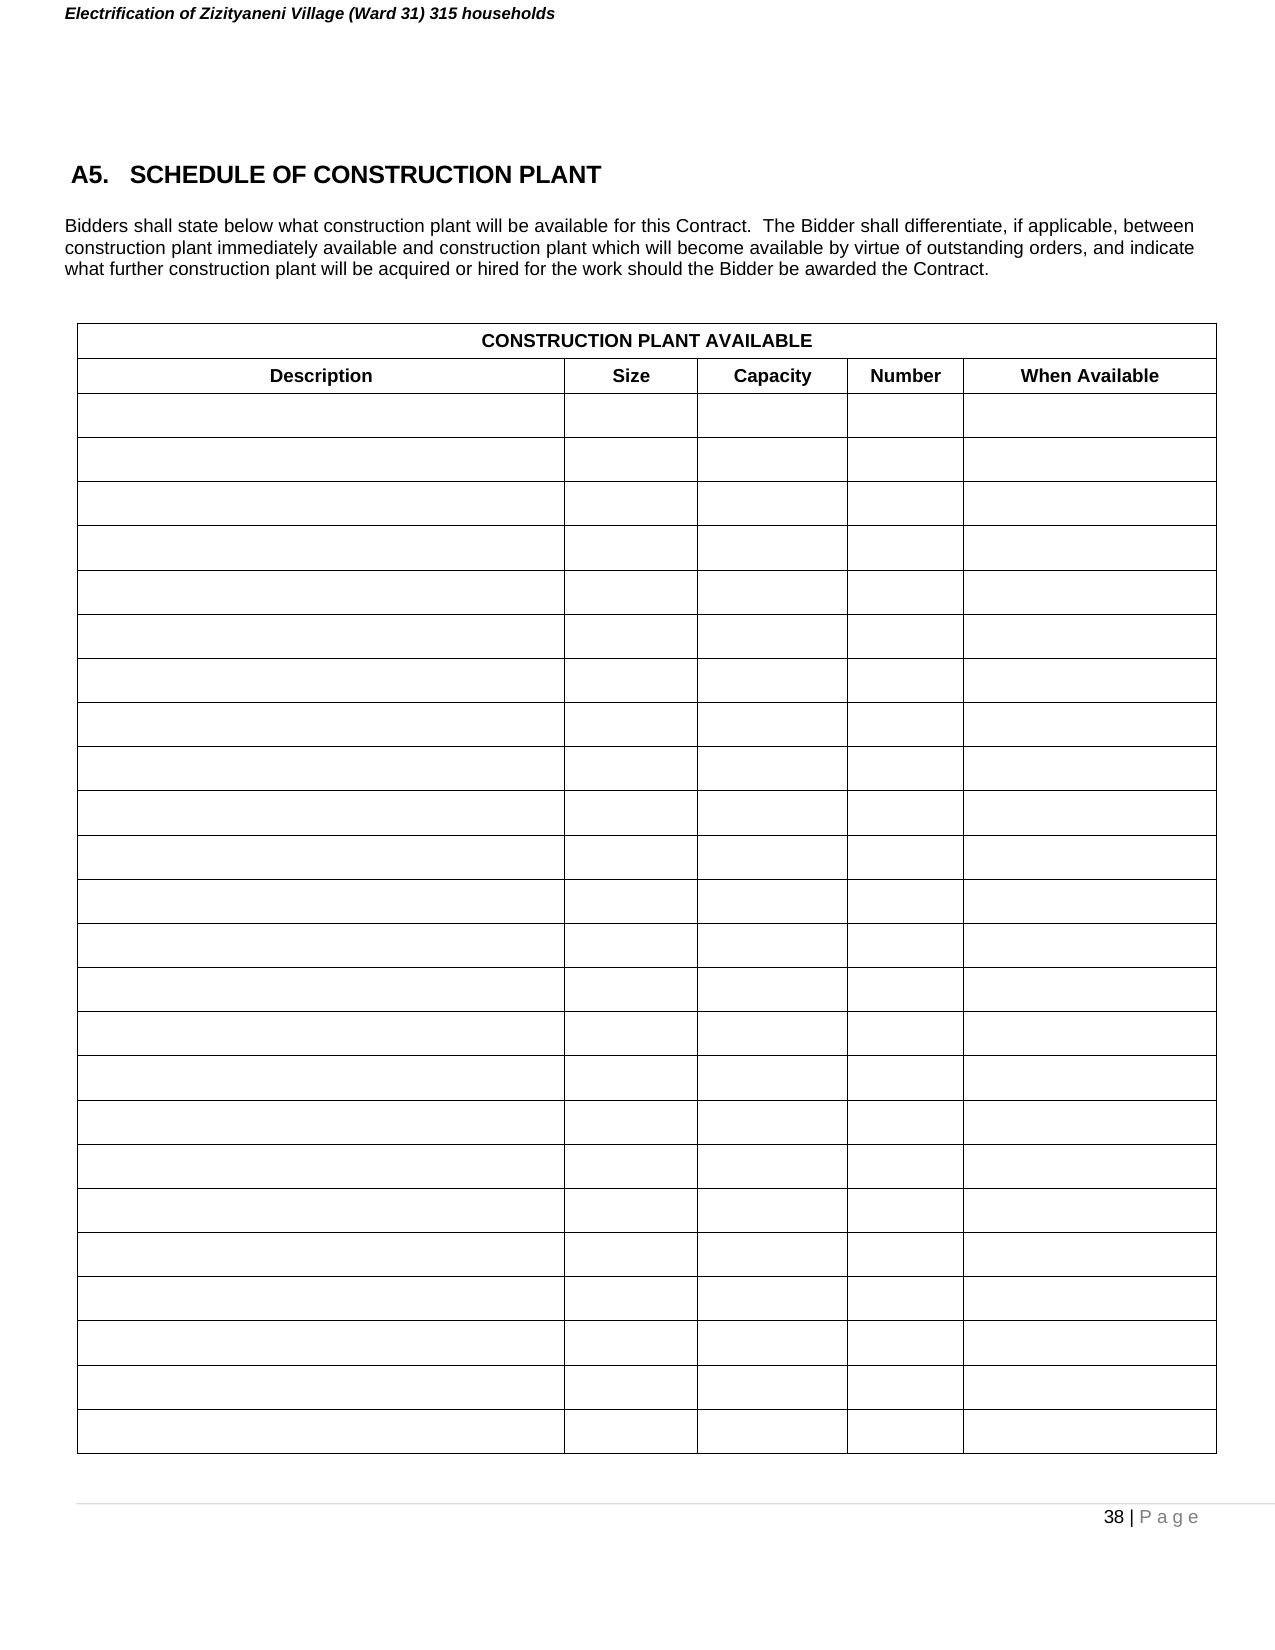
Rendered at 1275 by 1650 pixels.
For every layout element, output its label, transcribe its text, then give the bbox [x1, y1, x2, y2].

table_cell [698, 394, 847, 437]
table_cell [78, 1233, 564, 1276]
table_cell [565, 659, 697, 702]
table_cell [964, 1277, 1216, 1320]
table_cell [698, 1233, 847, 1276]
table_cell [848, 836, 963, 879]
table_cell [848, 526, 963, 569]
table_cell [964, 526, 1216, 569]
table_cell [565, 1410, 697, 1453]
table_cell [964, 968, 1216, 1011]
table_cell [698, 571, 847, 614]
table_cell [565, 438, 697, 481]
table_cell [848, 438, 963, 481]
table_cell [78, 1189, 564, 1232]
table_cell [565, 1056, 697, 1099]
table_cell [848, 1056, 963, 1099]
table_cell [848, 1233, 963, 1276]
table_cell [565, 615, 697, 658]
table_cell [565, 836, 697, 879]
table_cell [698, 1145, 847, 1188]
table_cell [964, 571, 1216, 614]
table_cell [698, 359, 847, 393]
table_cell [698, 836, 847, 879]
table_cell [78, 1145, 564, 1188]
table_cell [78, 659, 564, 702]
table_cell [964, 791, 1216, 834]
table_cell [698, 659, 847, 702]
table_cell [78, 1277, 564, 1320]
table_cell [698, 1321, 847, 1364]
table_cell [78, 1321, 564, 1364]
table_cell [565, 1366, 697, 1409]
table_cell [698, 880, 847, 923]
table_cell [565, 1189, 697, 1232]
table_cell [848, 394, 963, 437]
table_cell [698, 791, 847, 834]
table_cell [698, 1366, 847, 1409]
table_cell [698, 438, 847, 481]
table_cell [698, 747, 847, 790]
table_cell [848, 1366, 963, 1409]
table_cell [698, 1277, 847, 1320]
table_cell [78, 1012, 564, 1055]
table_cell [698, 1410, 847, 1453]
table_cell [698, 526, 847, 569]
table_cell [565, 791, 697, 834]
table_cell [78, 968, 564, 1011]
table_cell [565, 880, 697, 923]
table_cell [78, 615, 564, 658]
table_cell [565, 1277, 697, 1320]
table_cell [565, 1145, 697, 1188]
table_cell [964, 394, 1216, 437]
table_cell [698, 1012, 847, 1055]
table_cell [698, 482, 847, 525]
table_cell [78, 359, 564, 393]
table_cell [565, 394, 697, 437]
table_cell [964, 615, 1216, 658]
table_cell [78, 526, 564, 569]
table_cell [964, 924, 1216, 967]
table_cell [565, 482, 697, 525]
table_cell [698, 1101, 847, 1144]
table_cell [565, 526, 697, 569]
text Bidders shall state below what construction plant will be available for this Contract. The Bidder shall differentiate, if applicable, between construction plant immediately available and construction plant which will become available by virtue of outstanding orders, and indicate what further construction plant will be acquired or hired for the work should the Bidder be awarded the Contract. [64, 215, 1196, 279]
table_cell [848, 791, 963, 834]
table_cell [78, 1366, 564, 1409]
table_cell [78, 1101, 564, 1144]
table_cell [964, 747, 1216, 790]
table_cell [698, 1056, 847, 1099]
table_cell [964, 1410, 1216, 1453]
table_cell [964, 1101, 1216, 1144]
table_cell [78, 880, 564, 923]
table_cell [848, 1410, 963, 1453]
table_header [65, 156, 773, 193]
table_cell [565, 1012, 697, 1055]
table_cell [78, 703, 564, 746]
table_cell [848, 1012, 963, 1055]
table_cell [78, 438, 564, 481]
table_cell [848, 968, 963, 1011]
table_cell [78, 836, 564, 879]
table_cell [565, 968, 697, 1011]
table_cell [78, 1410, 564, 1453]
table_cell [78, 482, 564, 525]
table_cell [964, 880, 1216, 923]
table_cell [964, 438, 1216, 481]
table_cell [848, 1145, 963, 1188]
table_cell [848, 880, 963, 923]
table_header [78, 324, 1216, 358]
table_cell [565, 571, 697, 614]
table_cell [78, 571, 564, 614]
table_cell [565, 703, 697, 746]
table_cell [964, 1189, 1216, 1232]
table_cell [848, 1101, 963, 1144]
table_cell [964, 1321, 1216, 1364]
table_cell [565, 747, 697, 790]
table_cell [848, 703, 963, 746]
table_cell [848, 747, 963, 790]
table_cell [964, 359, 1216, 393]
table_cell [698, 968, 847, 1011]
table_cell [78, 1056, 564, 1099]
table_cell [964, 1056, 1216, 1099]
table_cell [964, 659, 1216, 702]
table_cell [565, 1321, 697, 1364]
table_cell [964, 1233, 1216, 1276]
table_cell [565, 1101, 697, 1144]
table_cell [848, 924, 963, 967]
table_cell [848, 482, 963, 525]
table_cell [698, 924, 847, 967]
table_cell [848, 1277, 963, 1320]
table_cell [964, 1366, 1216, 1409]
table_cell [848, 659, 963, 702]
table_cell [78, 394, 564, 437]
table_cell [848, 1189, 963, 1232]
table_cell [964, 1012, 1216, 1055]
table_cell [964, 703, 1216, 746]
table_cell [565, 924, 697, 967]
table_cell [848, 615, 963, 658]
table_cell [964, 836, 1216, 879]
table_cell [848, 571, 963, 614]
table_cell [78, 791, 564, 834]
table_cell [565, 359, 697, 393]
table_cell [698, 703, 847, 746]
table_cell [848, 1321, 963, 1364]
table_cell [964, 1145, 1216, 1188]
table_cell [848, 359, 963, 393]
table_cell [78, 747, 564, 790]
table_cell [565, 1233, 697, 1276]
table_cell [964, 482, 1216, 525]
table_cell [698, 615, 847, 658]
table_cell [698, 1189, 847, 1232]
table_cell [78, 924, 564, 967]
